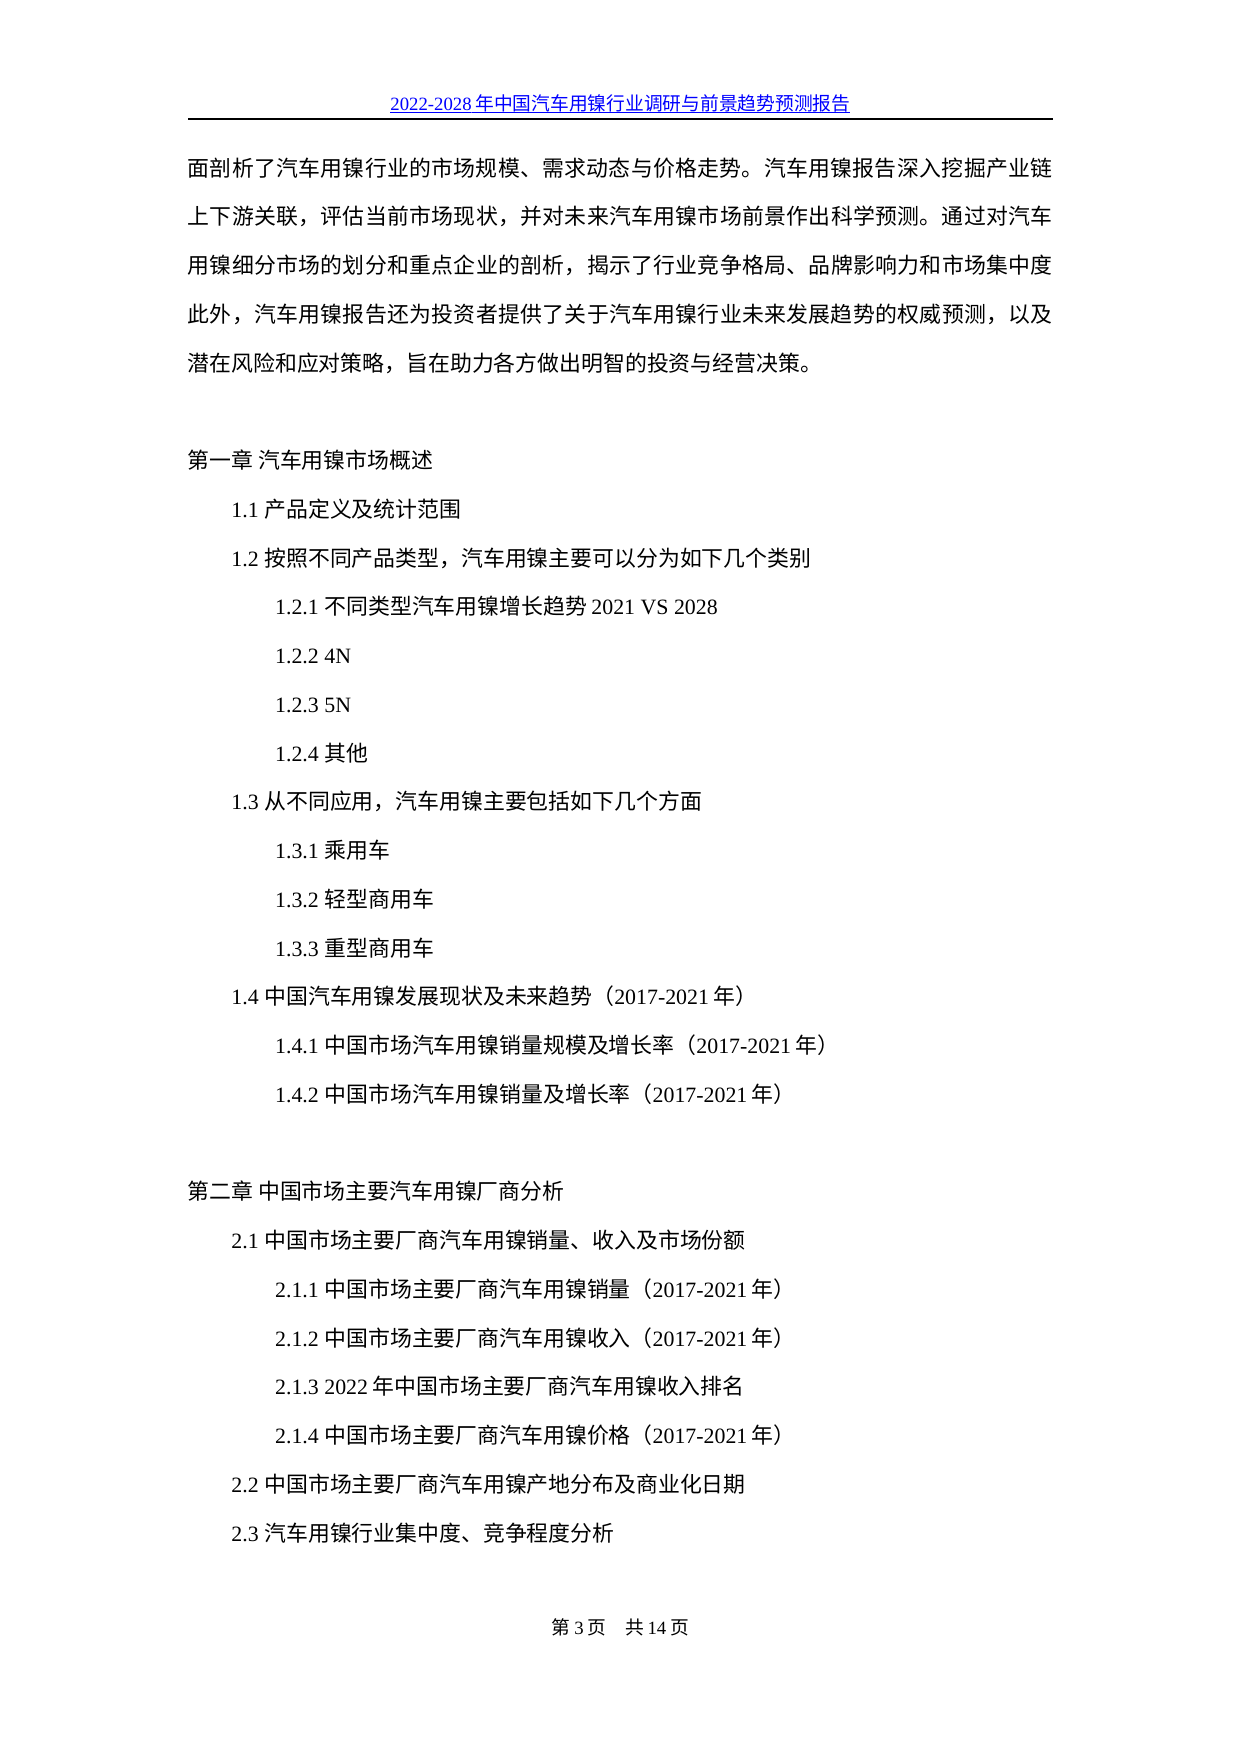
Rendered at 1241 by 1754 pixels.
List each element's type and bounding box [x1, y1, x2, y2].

text [187, 150, 1053, 1548]
